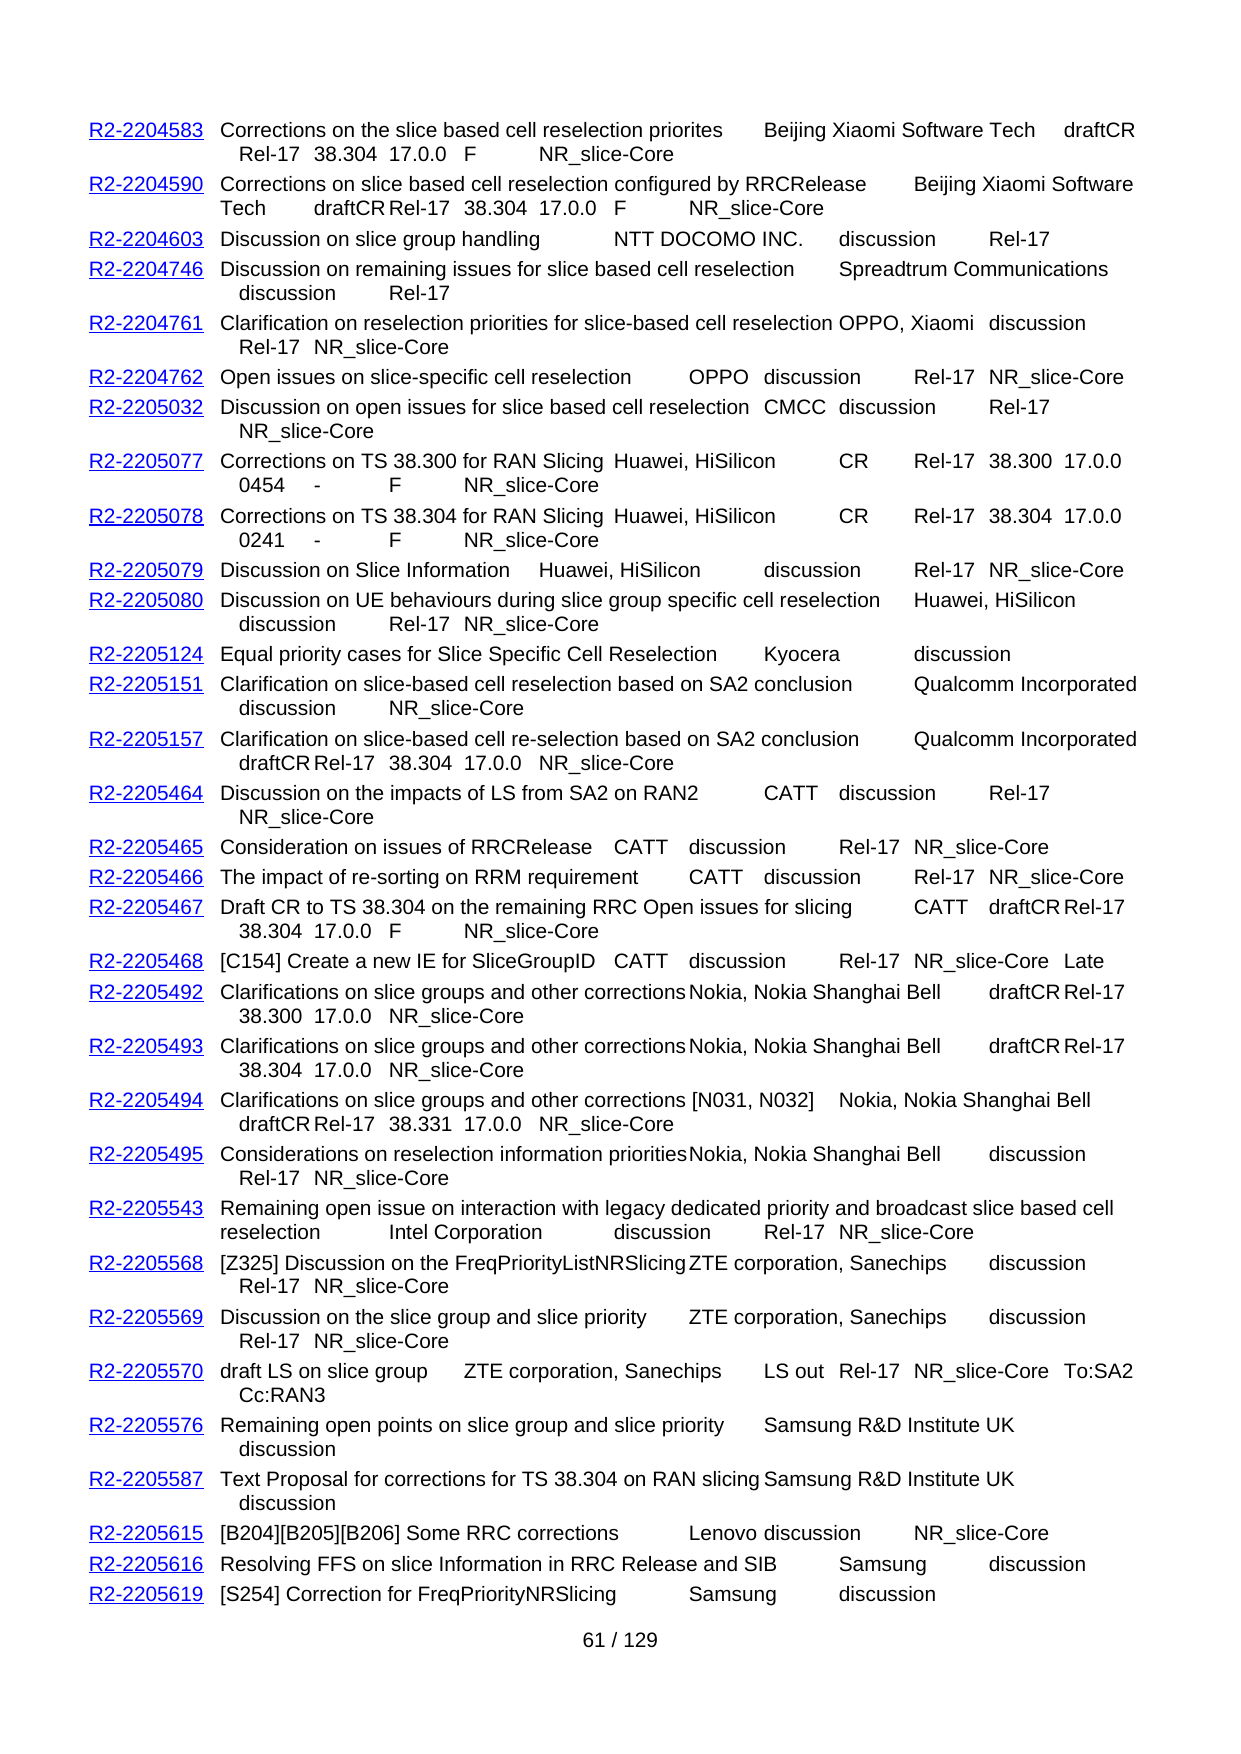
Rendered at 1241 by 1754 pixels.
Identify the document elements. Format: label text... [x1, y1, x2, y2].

title R2-2204603 Discussion on slice group handling NTT DOCOMO INC. discussion Rel-17 [89, 226, 1152, 250]
title R2-2205494 Clarifications on slice groups and other corrections [N031, N032] Nokia, Nokia Shanghai Bell draftCR Rel-17 38.331 17.0.0 NR_slice-Core [89, 1088, 1152, 1136]
title R2-2205032 Discussion on open issues for slice based cell reselection CMCC discussion Rel-17 NR_slice-Core [89, 395, 1152, 443]
title R2-2205077 Corrections on TS 38.300 for RAN Slicing Huawei, HiSilicon CR Rel-17 38.300 17.0.0 0454 - F NR_slice-Core [89, 449, 1152, 497]
title R2-2205124 Equal priority cases for Slice Specific Cell Reselection Kyocera discussion [89, 642, 1152, 666]
title R2-2205466 The impact of re-sorting on RRM requirement CATT discussion Rel-17 NR_slice-Core [89, 865, 1152, 889]
title R2-2204746 Discussion on remaining issues for slice based cell reselection Spreadtrum Communications discussion Rel-17 [89, 257, 1152, 304]
title R2-2205493 Clarifications on slice groups and other corrections Nokia, Nokia Shanghai Bell draftCR Rel-17 38.304 17.0.0 NR_slice-Core [89, 1034, 1152, 1082]
title R2-2205080 Discussion on UE behaviours during slice group specific cell reselection Huawei, HiSilicon discussion Rel-17 NR_slice-Core [89, 588, 1152, 636]
title R2-2204590 Corrections on slice based cell reselection configured by RRCRelease Beijing Xiaomi Software Tech draftCR Rel-17 38.304 17.0.0 F NR_slice-Core [89, 172, 1152, 220]
title R2-2205151 Clarification on slice-based cell reselection based on SA2 conclusion Qualcomm Incorporated discussion NR_slice-Core [89, 672, 1152, 720]
title R2-2204762 Open issues on slice-specific cell reselection OPPO discussion Rel-17 NR_slice-Core [89, 365, 1152, 389]
title R2-2205568 [Z325] Discussion on the FreqPriorityListNRSlicing ZTE corporation, Sanechips discussion Rel-17 NR_slice-Core [89, 1250, 1152, 1298]
title R2-2205464 Discussion on the impacts of LS from SA2 on RAN2 CATT discussion Rel-17 NR_slice-Core [89, 781, 1152, 828]
title R2-2204761 Clarification on reselection priorities for slice-based cell reselection OPPO, Xiaomi discussion Rel-17 NR_slice-Core [89, 311, 1152, 359]
title R2-2205157 Clarification on slice-based cell re-selection based on SA2 conclusion Qualcomm Incorporated draftCR Rel-17 38.304 17.0.0 NR_slice-Core [89, 726, 1152, 774]
title R2-2205615 [B204][B205][B206] Some RRC corrections Lenovo discussion NR_slice-Core [89, 1521, 1152, 1545]
title R2-2205569 Discussion on the slice group and slice priority ZTE corporation, Sanechips discussion Rel-17 NR_slice-Core [89, 1304, 1152, 1352]
title R2-2205495 Considerations on reselection information priorities Nokia, Nokia Shanghai Bell discussion Rel-17 NR_slice-Core [89, 1142, 1152, 1190]
title R2-2205619 [S254] Correction for FreqPriorityNRSlicing Samsung discussion [89, 1582, 1152, 1606]
title R2-2204583 Corrections on the slice based cell reselection priorites Beijing Xiaomi Software Tech draftCR Rel-17 38.304 17.0.0 F NR_slice-Core [89, 118, 1152, 166]
title R2-2205078 Corrections on TS 38.304 for RAN Slicing Huawei, HiSilicon CR Rel-17 38.304 17.0.0 0241 - F NR_slice-Core [89, 503, 1152, 551]
title R2-2205079 Discussion on Slice Information Huawei, HiSilicon discussion Rel-17 NR_slice-Core [89, 558, 1152, 582]
title R2-2205616 Resolving FFS on slice Information in RRC Release and SIB Samsung discussion [89, 1551, 1152, 1575]
title R2-2205587 Text Proposal for corrections for TS 38.304 on RAN slicing Samsung R&D Institute UK discussion [89, 1467, 1152, 1515]
title R2-2205465 Consideration on issues of RRCRelease CATT discussion Rel-17 NR_slice-Core [89, 835, 1152, 859]
title R2-2205543 Remaining open issue on interaction with legacy dedicated priority and broadcast slice based cell reselection Intel Corporation discussion Rel-17 NR_slice-Core [89, 1196, 1152, 1244]
title R2-2205570 draft LS on slice group ZTE corporation, Sanechips LS out Rel-17 NR_slice-Core To:SA2 Cc:RAN3 [89, 1359, 1152, 1407]
title R2-2205492 Clarifications on slice groups and other corrections Nokia, Nokia Shanghai Bell draftCR Rel-17 38.300 17.0.0 NR_slice-Core [89, 979, 1152, 1027]
title R2-2205467 Draft CR to TS 38.304 on the remaining RRC Open issues for slicing CATT draftCR Rel-17 38.304 17.0.0 F NR_slice-Core [89, 895, 1152, 943]
title R2-2205576 Remaining open points on slice group and slice priority Samsung R&D Institute UK discussion [89, 1413, 1152, 1461]
title R2-2205468 [C154] Create a new IE for SliceGroupID CATT discussion Rel-17 NR_slice-Core Late [89, 949, 1152, 973]
